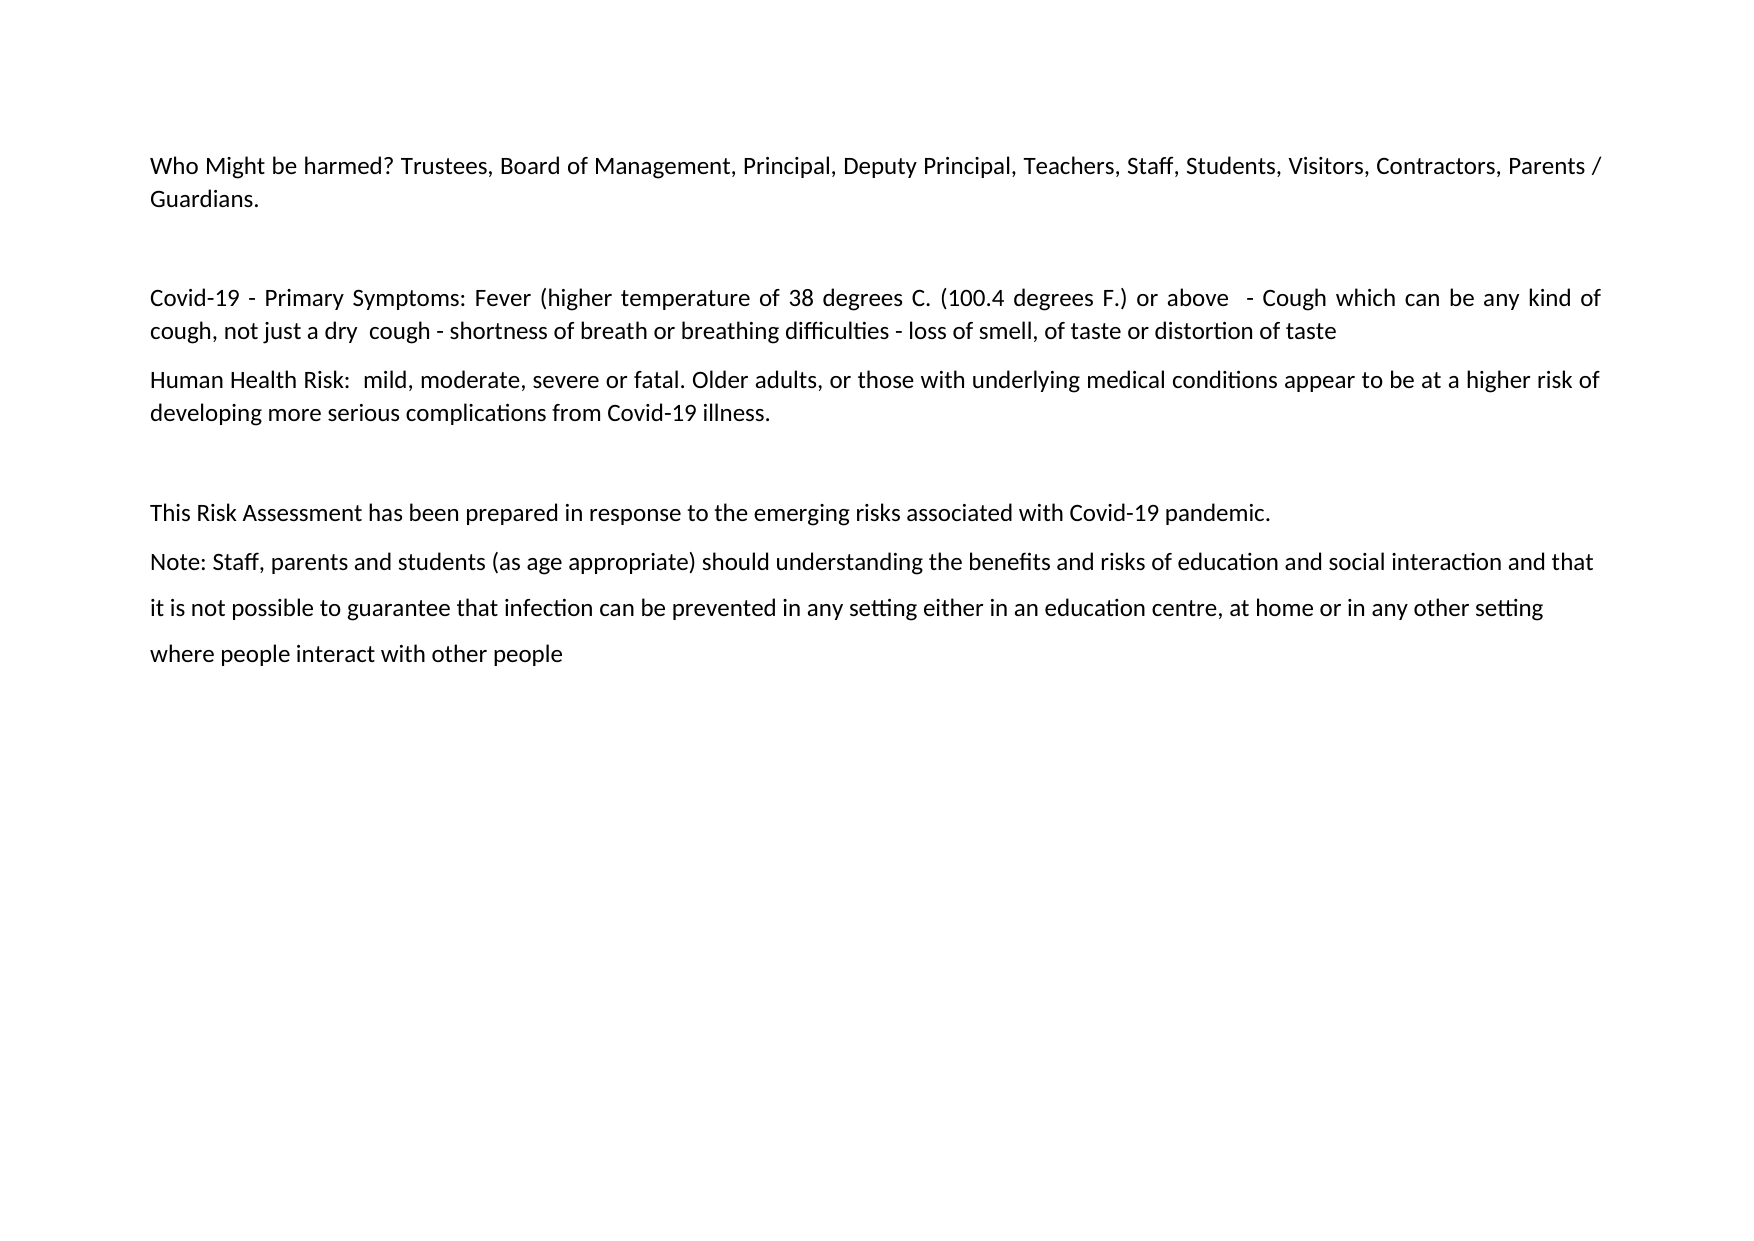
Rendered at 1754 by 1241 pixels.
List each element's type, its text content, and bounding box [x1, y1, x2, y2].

text This Risk Assessment has been prepared in response to the emerging risks associated with Covid-19 pandemic. [150, 497, 1604, 527]
text Human Health Risk: mild, moderate, severe or fatal. Older adults, or those with underlying medical conditions appear to be at a higher risk of developing more serious complications from Covid-19 illness. [150, 364, 1604, 428]
text Who Might be harmed? Trustees, Board of Management, Principal, Deputy Principal, Teachers, Staff, Students, Visitors, Contractors, Parents / Guardians. [150, 150, 1604, 213]
text Note: Staff, parents and students (as age appropriate) should understanding the benefits and risks of education and social interaction and that it is not possible to guarantee that infection can be prevented in any setting either in an education centre, at home or in any other setting where people interact with other people [150, 546, 1604, 668]
text Covid-19 - Primary Symptoms: Fever (higher temperature of 38 degrees C. (100.4 degrees F.) or above - Cough which can be any kind of cough, not just a dry cough - shortness of breath or breathing difficulties - loss of smell, of taste or distortion of taste [150, 282, 1604, 346]
